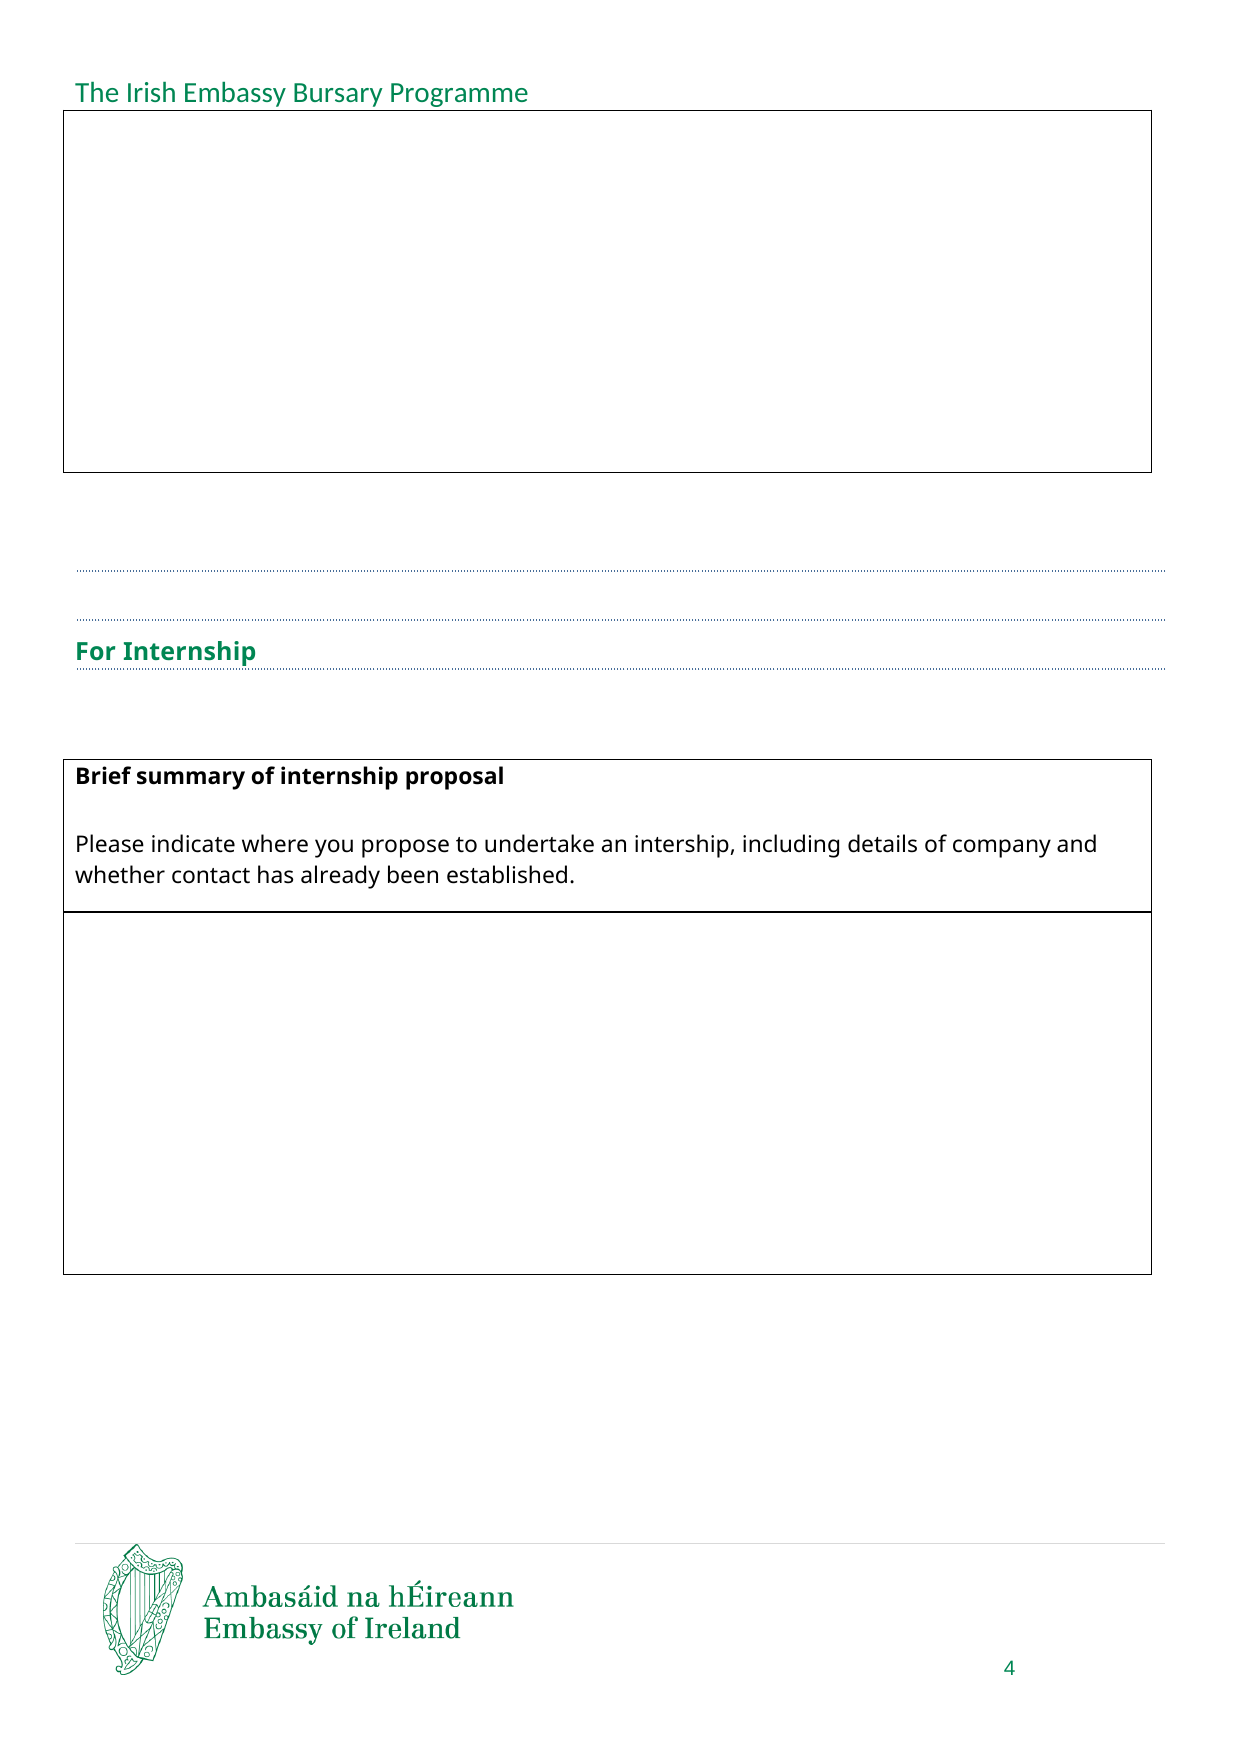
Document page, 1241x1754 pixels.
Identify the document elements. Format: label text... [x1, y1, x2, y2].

table_cell [64, 913, 1151, 1274]
picture [75, 1544, 541, 1676]
table_cell [64, 111, 1151, 472]
table_header Brief summary of internship proposal Please indicate where you propose to undertake an intership, including details of company and whether contact has already been established. [64, 760, 1151, 911]
subtitle For Internship [75, 633, 1165, 670]
